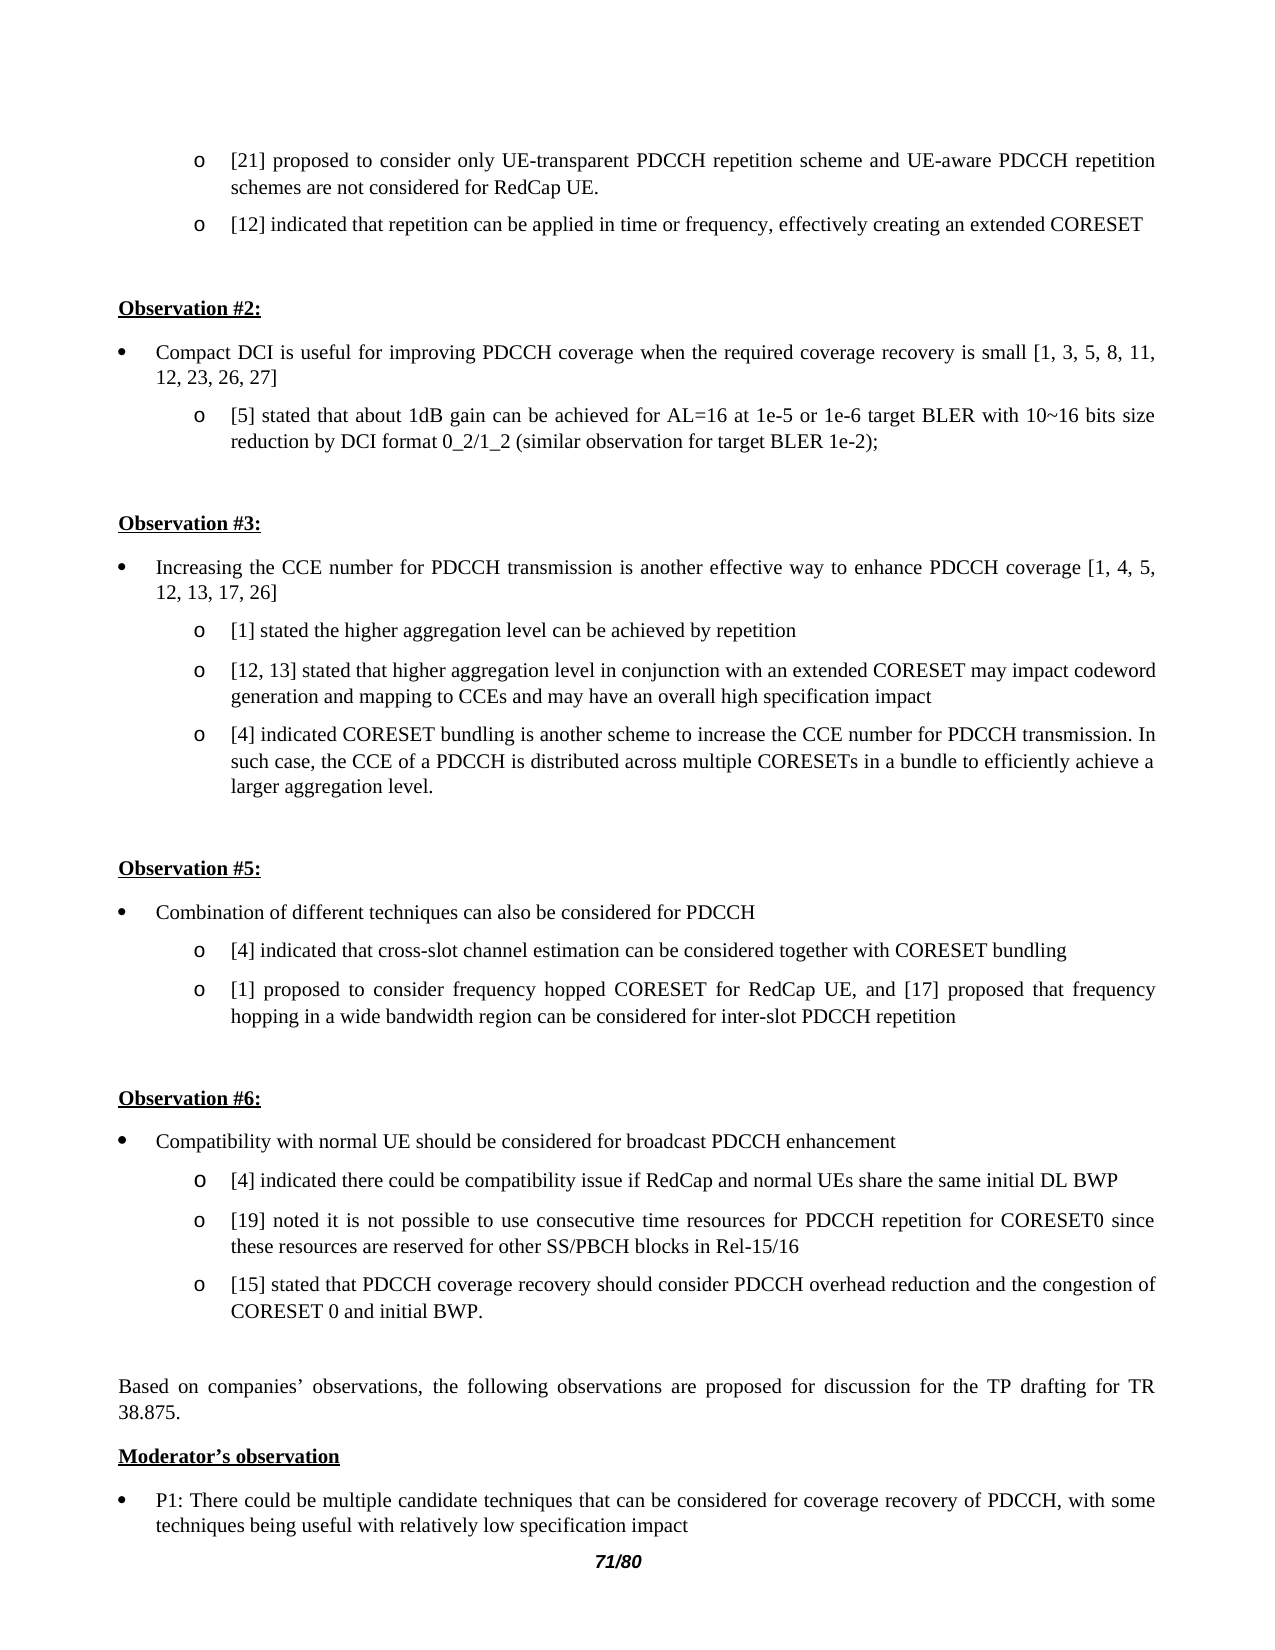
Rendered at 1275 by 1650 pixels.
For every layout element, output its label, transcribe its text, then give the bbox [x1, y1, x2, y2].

list Compatibility with normal UE should be considered for broadcast PDCCH enhancement [118, 1129, 1157, 1154]
list [4] indicated that cross-slot channel estimation can be considered together with CORESET bundling [193, 937, 1157, 963]
list [1] proposed to consider frequency hopped CORESET for RedCap UE, and [17] proposed that frequency hopping in a wide bandwidth region can be considered for inter-slot PDCCH repetition [193, 977, 1157, 1028]
text Based on companies’ observations, the following observations are proposed for discussion for the TP drafting for TR 38.875. [118, 1374, 1157, 1424]
text Observation #3: [118, 511, 1157, 535]
list [12] indicated that repetition can be applied in time or frequency, effectively creating an extended CORESET [193, 212, 1157, 238]
list [15] stated that PDCCH coverage recovery should consider PDCCH overhead reduction and the congestion of CORESET 0 and initial BWP. [193, 1272, 1157, 1323]
list [12, 13] stated that higher aggregation level in conjunction with an extended CORESET may impact codeword generation and mapping to CCEs and may have an overall high specification impact [193, 657, 1157, 708]
list Compact DCI is useful for improving PDCCH coverage when the required coverage recovery is small [1, 3, 5, 8, 11, 12, 23, 26, 27] [118, 340, 1157, 389]
list [4] indicated there could be compatibility issue if RedCap and normal UEs share the same initial DL BWP [193, 1167, 1157, 1194]
list [21] proposed to consider only UE-transparent PDCCH repetition scheme and UE-aware PDCCH repetition schemes are not considered for RedCap UE. [193, 148, 1157, 199]
text Observation #5: [118, 856, 1157, 880]
list [1] stated the higher aggregation level can be achieved by repetition [193, 618, 1157, 644]
list P1: There could be multiple candidate techniques that can be considered for coverage recovery of PDCCH, with some techniques being useful with relatively low specification impact [118, 1488, 1157, 1537]
list [19] noted it is not possible to use consecutive time resources for PDCCH repetition for CORESET0 since these resources are reserved for other SS/PBCH blocks in Rel-15/16 [193, 1208, 1157, 1258]
text Observation #2: [118, 296, 1157, 320]
text Observation #6: [118, 1086, 1157, 1109]
text Moderator’s observation [118, 1444, 1157, 1468]
list Increasing the CCE number for PDCCH transmission is another effective way to enhance PDCCH coverage [1, 4, 5, 12, 13, 17, 26] [118, 555, 1157, 604]
list [4] indicated CORESET bundling is another scheme to increase the CCE number for PDCCH transmission. In such case, the CCE of a PDCCH is distributed across multiple CORESETs in a bundle to efficiently achieve a larger aggregation level. [193, 722, 1157, 798]
list [5] stated that about 1dB gain can be achieved for AL=16 at 1e-5 or 1e-6 target BLER with 10~16 bits size reduction by DCI format 0_2/1_2 (similar observation for target BLER 1e-2); [193, 403, 1157, 453]
list Combination of different techniques can also be considered for PDCCH [118, 900, 1157, 924]
